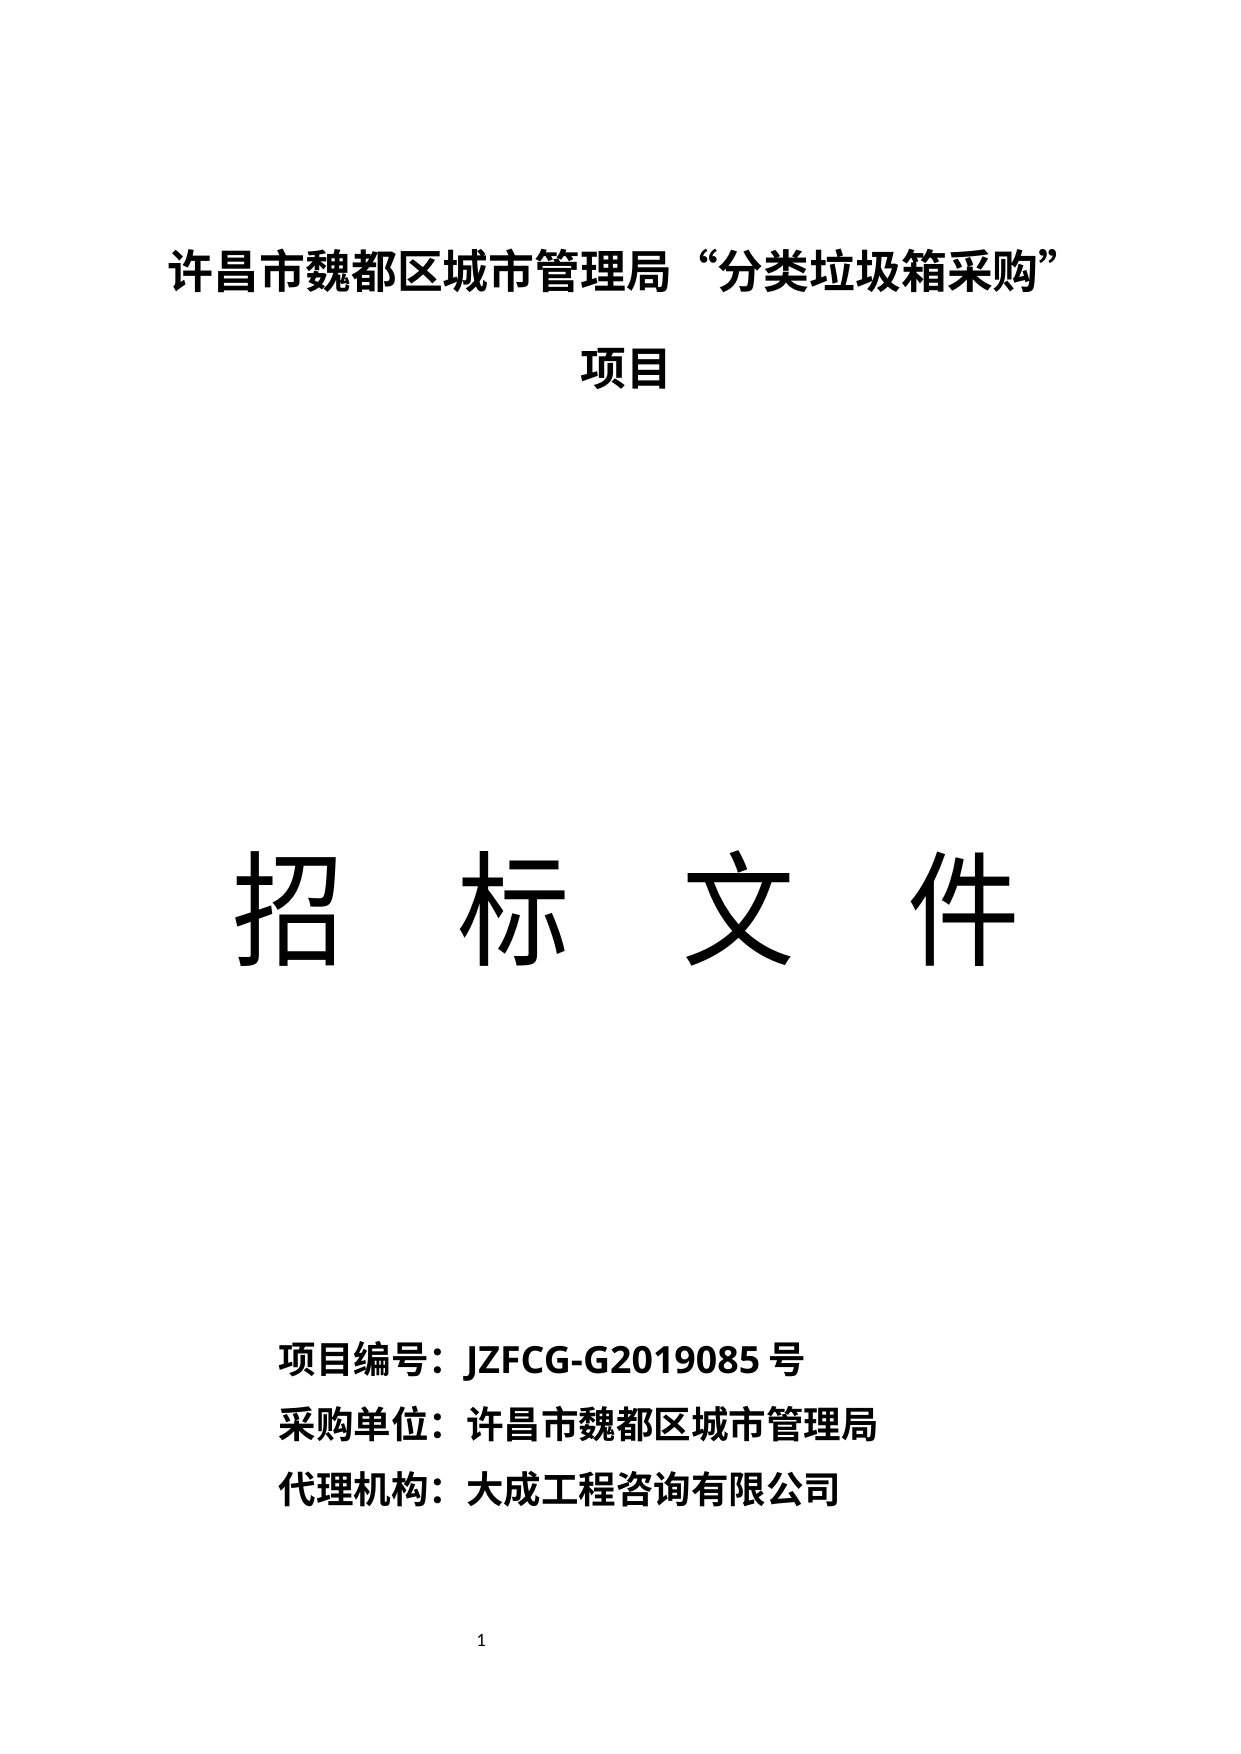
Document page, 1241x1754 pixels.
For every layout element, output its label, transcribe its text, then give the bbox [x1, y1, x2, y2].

text 招 标 文 件 [165, 804, 1087, 999]
text 采购单位：许昌市魏都区城市管理局 [165, 1389, 1087, 1454]
text 项目编号：JZFCG-G2019085号 [165, 1324, 1087, 1389]
text 许昌市魏都区城市管理局“分类垃圾箱采购”项目 [165, 219, 1087, 414]
text 代理机构：大成工程咨询有限公司 [165, 1454, 1087, 1519]
